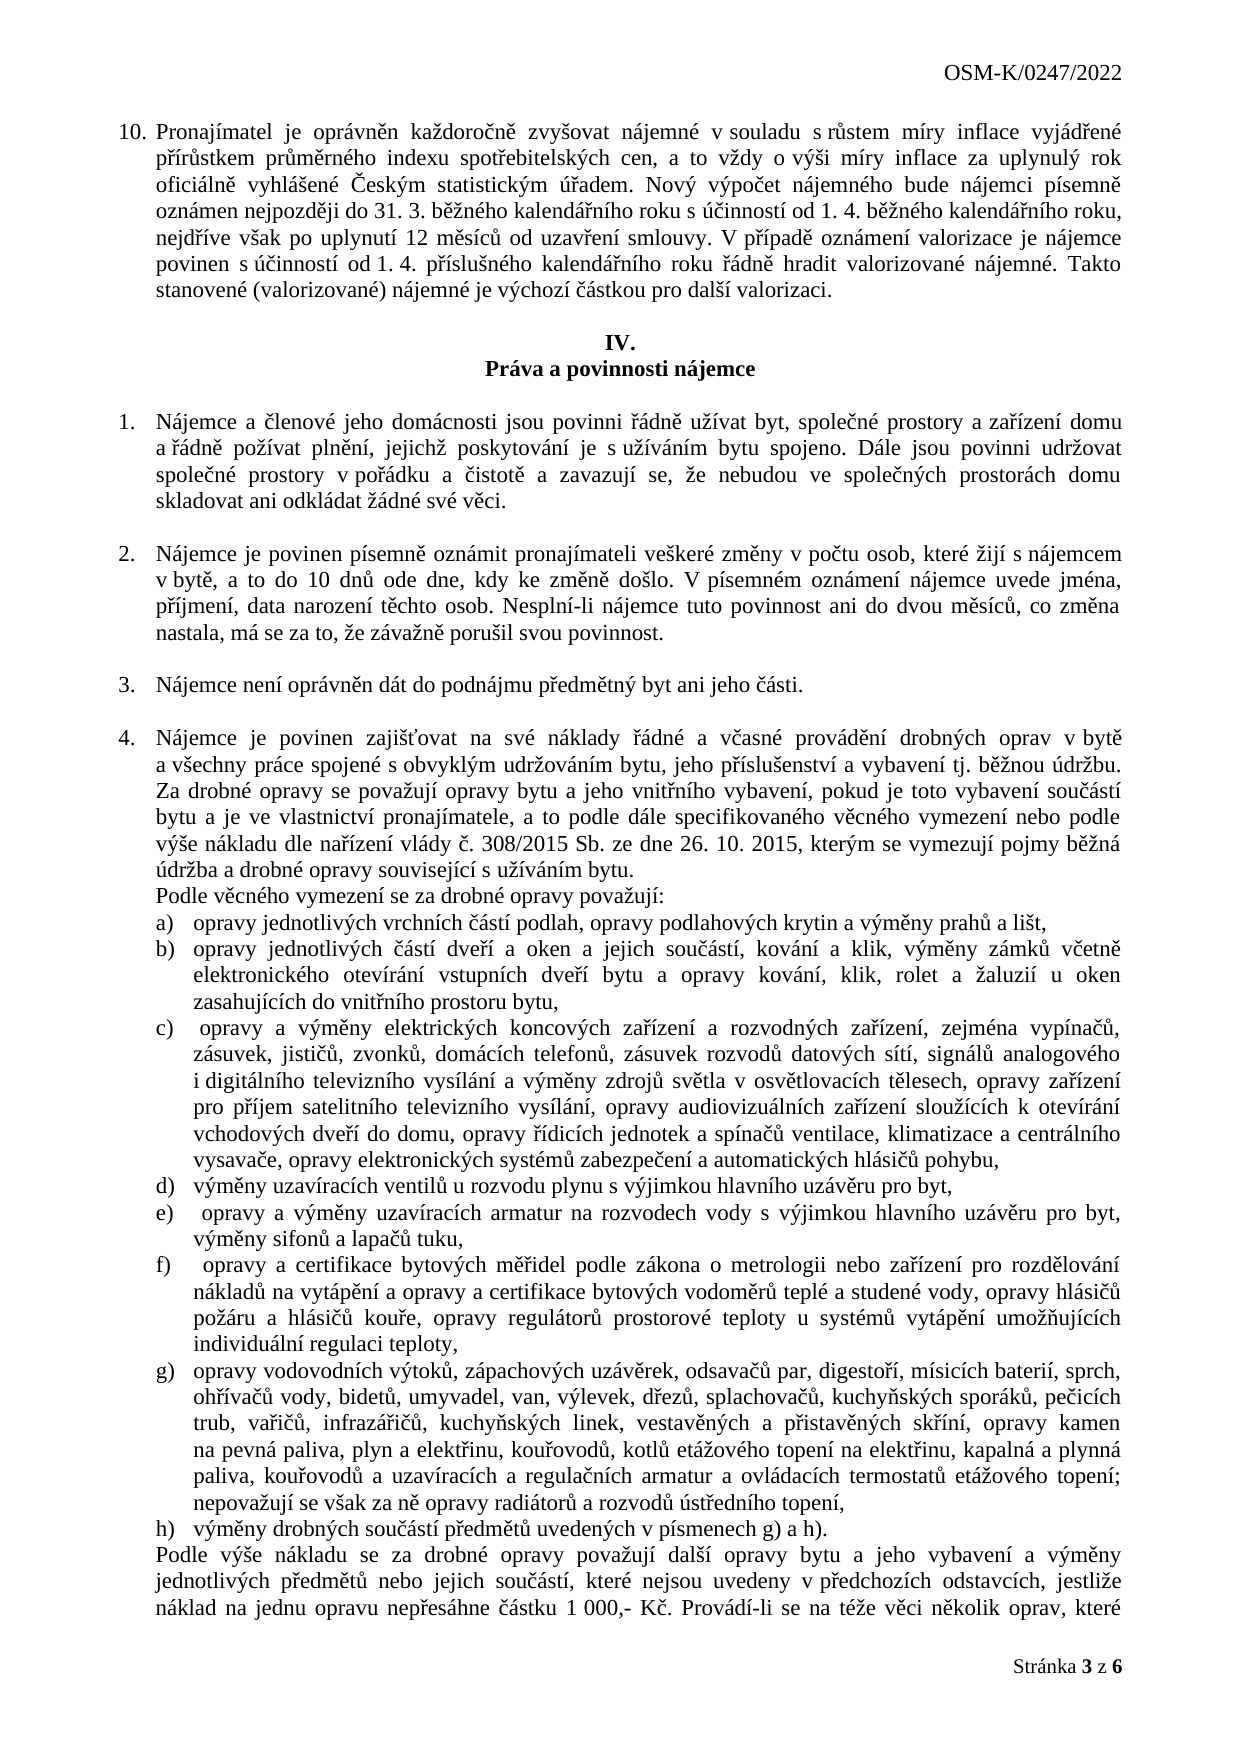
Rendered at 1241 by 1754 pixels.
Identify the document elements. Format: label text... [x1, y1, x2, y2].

list opravy a výměny uzavíracích armatur na rozvodech vody s výjimkou hlavního uzávěru pro byt, výměny sifonů a lapačů tuku, [156, 1199, 1122, 1251]
list opravy a výměny elektrických koncových zařízení a rozvodných zařízení, zejména vypínačů, zásuvek, jističů, zvonků, domácích telefonů, zásuvek rozvodů datových sítí, signálů analogového i digitálního televizního vysílání a výměny zdrojů světla v osvětlovacích tělesech, opravy zařízení pro příjem satelitního televizního vysílání, opravy audiovizuálních zařízení sloužících k otevírání vchodových dveří do domu, opravy řídicích jednotek a spínačů ventilace, klimatizace a centrálního vysavače, opravy elektronických systémů zabezpečení a automatických hlásičů pohybu, [156, 1014, 1122, 1172]
list Nájemce je povinen písemně oznámit pronajímateli veškeré změny v počtu osob, které žijí s nájemcem v bytě, a to do 10 dnů ode dne, kdy ke změně došlo. V písemném oznámení nájemce uvede jména, příjmení, data narození těchto osob. Nesplní-li nájemce tuto povinnost ani do dvou měsíců, co změna nastala, má se za to, že závažně porušil svou povinnost. [118, 540, 1122, 645]
list Nájemce není oprávněn dát do podnájmu předmětný byt ani jeho části. [118, 672, 1122, 698]
list opravy jednotlivých vrchních částí podlah, opravy podlahových krytin a výměny prahů a lišt, [156, 909, 1122, 935]
list Pronajímatel je oprávněn každoročně zvyšovat nájemné v souladu s růstem míry inflace vyjádřené přírůstkem průměrného indexu spotřebitelských cen, a to vždy o výši míry inflace za uplynulý rok oficiálně vyhlášené Českým statistickým úřadem. Nový výpočet nájemného bude nájemci písemně oznámen nejpozději do 31. 3. běžného kalendářního roku s účinností od 1. 4. běžného kalendářního roku, nejdříve však po uplynutí 12 měsíců od uzavření smlouvy. V případě oznámení valorizace je nájemce povinen s účinností od 1. 4. příslušného kalendářního roku řádně hradit valorizované nájemné. Takto stanovené (valorizované) nájemné je výchozí částkou pro další valorizaci. [118, 118, 1122, 303]
list opravy jednotlivých částí dveří a oken a jejich součástí, kování a klik, výměny zámků včetně elektronického otevírání vstupních dveří bytu a opravy kování, klik, rolet a žaluzií u oken zasahujících do vnitřního prostoru bytu, [156, 935, 1122, 1014]
list Nájemce je povinen zajišťovat na své náklady řádné a včasné provádění drobných oprav v bytě a všechny práce spojené s obvyklým udržováním bytu, jeho příslušenství a vybavení tj. běžnou údržbu. Za drobné opravy se považují opravy bytu a jeho vnitřního vybavení, pokud je toto vybavení součástí bytu a je ve vlastnictví pronajímatele, a to podle dále specifikovaného věcného vymezení nebo podle výše nákladu dle nařízení vlády č. 308/2015 Sb. ze dne 26. 10. 2015, kterým se vymezují pojmy běžná údržba a drobné opravy související s užíváním bytu. [118, 724, 1122, 882]
list výměny drobných součástí předmětů uvedených v písmenech g) a h). [156, 1515, 1122, 1541]
text Práva a povinnosti nájemce [118, 355, 1122, 382]
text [118, 1541, 1122, 1620]
list opravy a certifikace bytových měřidel podle zákona o metrologii nebo zařízení pro rozdělování nákladů na vytápění a opravy a certifikace bytových vodoměrů teplé a studené vody, opravy hlásičů požáru a hlásičů kouře, opravy regulátorů prostorové teploty u systémů vytápění umožňujících individuální regulaci teploty, [156, 1251, 1122, 1357]
text IV. [118, 329, 1122, 355]
list opravy vodovodních výtoků, zápachových uzávěrek, odsavačů par, digestoří, mísicích baterií, sprch, ohřívačů vody, bidetů, umyvadel, van, výlevek, dřezů, splachovačů, kuchyňských sporáků, pečicích trub, vařičů, infrazářičů, kuchyňských linek, vestavěných a přistavěných skříní, opravy kamen na pevná paliva, plyn a elektřinu, kouřovodů, kotlů etážového topení na elektřinu, kapalná a plynná paliva, kouřovodů a uzavíracích a regulačních armatur a ovládacích termostatů etážového topení; nepovažují se však za ně opravy radiátorů a rozvodů ústředního topení, [156, 1357, 1122, 1515]
text Podle věcného vymezení se za drobné opravy považují: [118, 882, 1122, 909]
list výměny uzavíracích ventilů u rozvodu plynu s výjimkou hlavního uzávěru pro byt, [156, 1172, 1122, 1199]
list Nájemce a členové jeho domácnosti jsou povinni řádně užívat byt, společné prostory a zařízení domu a řádně požívat plnění, jejichž poskytování je s užíváním bytu spojeno. Dále jsou povinni udržovat společné prostory v pořádku a čistotě a zavazují se, že nebudou ve společných prostorách domu skladovat ani odkládat žádné své věci. [118, 408, 1122, 513]
